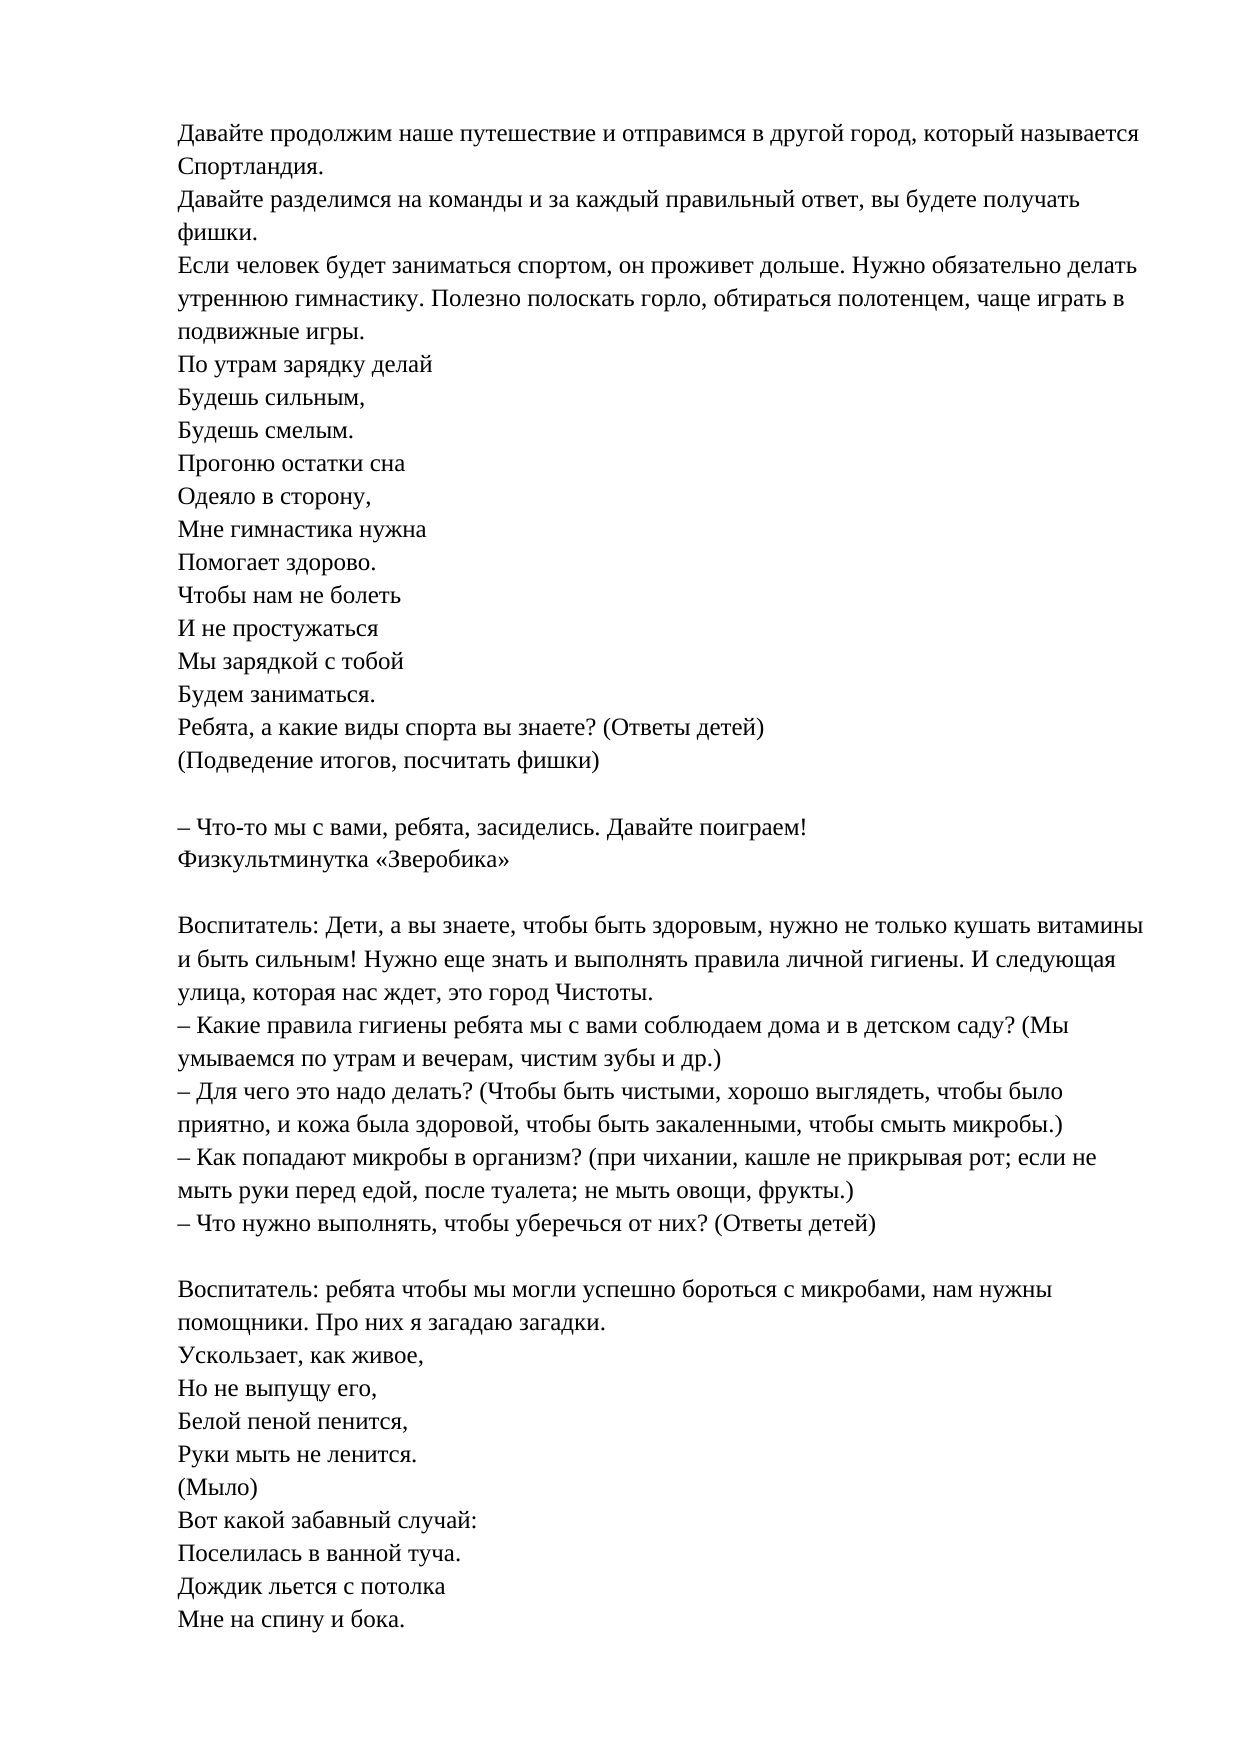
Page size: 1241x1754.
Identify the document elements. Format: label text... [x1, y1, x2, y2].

text – Что-то мы с вами, ребята, засиделись. Давайте поиграем! [177, 812, 1152, 840]
text По утрам зарядку делай [177, 349, 1152, 378]
text (Подведение итогов, посчитать фишки) [177, 746, 1152, 774]
text Ребята, а какие виды спорта вы знаете? (Ответы детей) [177, 712, 1152, 741]
text Дождик льется с потолка [177, 1571, 1152, 1600]
text Белой пеной пенится, [177, 1406, 1152, 1435]
text Чтобы нам не болеть [177, 580, 1152, 609]
text Одеяло в сторону, [177, 481, 1152, 510]
text Мы зарядкой с тобой [177, 646, 1152, 675]
text Но не выпущу его, [177, 1373, 1152, 1402]
text Давайте продолжим наше путешествие и отправимся в другой город, который называется Спортландия. [177, 118, 1152, 180]
text – Для чего это надо делать? (Чтобы быть чистыми, хорошо выглядеть, чтобы было приятно, и кожа была здоровой, чтобы быть закаленными, чтобы смыть микробы.) [177, 1076, 1152, 1137]
text Руки мыть не ленится. [177, 1439, 1152, 1468]
text Ускользает, как живое, [177, 1340, 1152, 1369]
text Физкультминутка «Зверобика» [177, 844, 1152, 873]
text Будешь смелым. [177, 415, 1152, 444]
text Вот какой забавный случай: [177, 1505, 1152, 1534]
text Воспитатель: ребята чтобы мы могли успешно бороться с микробами, нам нужны помощники. Про них я загадаю загадки. [177, 1274, 1152, 1336]
text Будем заниматься. [177, 679, 1152, 708]
text Прогоню остатки сна [177, 448, 1152, 477]
text – Как попадают микробы в организм? (при чихании, кашле не прикрывая рот; если не мыть руки перед едой, после туалета; не мыть овощи, фрукты.) [177, 1142, 1152, 1203]
text Поселилась в ванной туча. [177, 1538, 1152, 1567]
text – Что нужно выполнять, чтобы уберечься от них? (Ответы детей) [177, 1208, 1152, 1237]
text Помогает здорово. [177, 547, 1152, 576]
text И не простужаться [177, 613, 1152, 642]
text (Мыло) [177, 1472, 1152, 1501]
text Мне на спину и бока. [177, 1604, 1152, 1633]
text – Какие правила гигиены ребята мы с вами соблюдаем дома и в детском саду? (Мы умываемся по утрам и вечерам, чистим зубы и др.) [177, 1010, 1152, 1071]
text Будешь сильным, [177, 382, 1152, 411]
text Если человек будет заниматься спортом, он проживет дольше. Нужно обязательно делать утреннюю гимнастику. Полезно полоскать горло, обтираться полотенцем, чаще играть в подвижные игры. [177, 250, 1152, 345]
text Мне гимнастика нужна [177, 514, 1152, 543]
text Давайте разделимся на команды и за каждый правильный ответ, вы будете получать фишки. [177, 184, 1152, 246]
text Воспитатель: Дети, а вы знаете, чтобы быть здоровым, нужно не только кушать витамины и быть сильным! Нужно еще знать и выполнять правила личной гигиены. И следующая улица, которая нас ждет, это город Чистоты. [177, 911, 1152, 1005]
